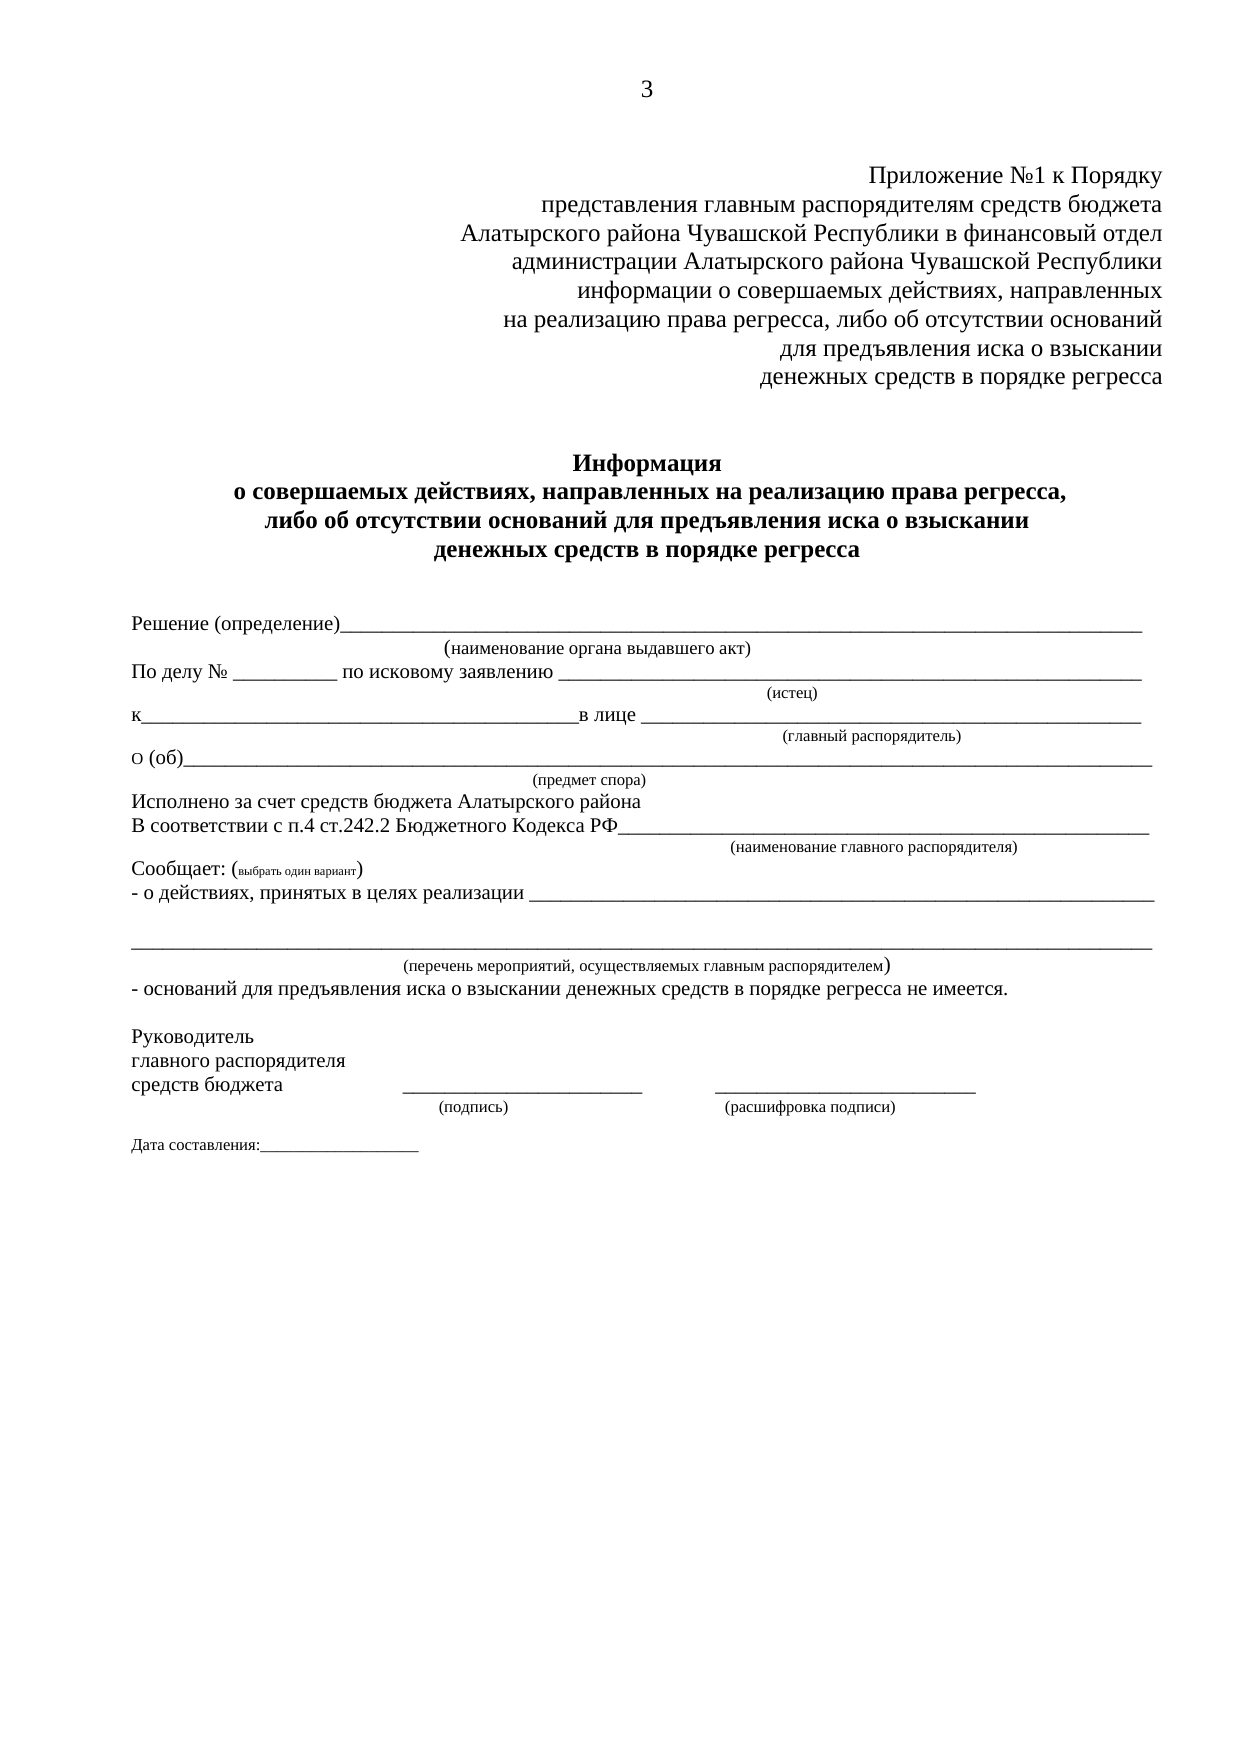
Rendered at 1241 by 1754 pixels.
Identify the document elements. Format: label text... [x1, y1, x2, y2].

text - о действиях, принятых в целях реализации ____________________________________________________________ [131, 880, 1162, 904]
text В соответствии с п.4 ст.242.2 Бюджетного Кодекса РФ___________________________________________________ [131, 813, 1162, 837]
text По делу № __________ по исковому заявлению ________________________________________________________ [131, 659, 1162, 683]
text главного распорядителя [131, 1048, 1162, 1072]
text к__________________________________________в лице ________________________________________________ [131, 702, 1162, 726]
text администрации Алатырского района Чувашской Республики [131, 246, 1162, 275]
text О (об)_____________________________________________________________________________________________ [131, 745, 1162, 769]
text (перечень мероприятий, осуществляемых главным распорядителем) [131, 952, 1162, 976]
text (истец) [131, 683, 1162, 702]
text Решение (определение)_____________________________________________________________________________ [131, 611, 1162, 635]
text __________________________________________________________________________________________________ [131, 928, 1162, 952]
text для предъявления иска о взыскании [131, 333, 1162, 361]
text средств бюджета _______________________ _________________________ [131, 1072, 1162, 1096]
text Сообщает: (выбрать один вариант) [131, 856, 1162, 880]
text Руководитель [131, 1024, 1162, 1048]
text на реализацию права регресса, либо об отсутствии оснований [131, 304, 1162, 333]
text о совершаемых действиях, направленных на реализацию права регресса, [131, 476, 1162, 505]
text (наименование органа выдавшего акт) [131, 635, 1162, 659]
text денежных средств в порядке регресса [131, 534, 1162, 563]
text Алатырского района Чувашской Республики в финансовый отдел [131, 218, 1162, 246]
text - оснований для предъявления иска о взыскании денежных средств в порядке регресса не имеется. [131, 976, 1162, 1000]
text представления главным распорядителям средств бюджета [131, 189, 1162, 218]
text Дата составления:___________________ [131, 1135, 1162, 1154]
text (подпись) (расшифровка подписи) [131, 1096, 1162, 1116]
text Информация [131, 448, 1162, 476]
text Приложение №1 к Порядку [131, 160, 1162, 189]
text денежных средств в порядке регресса [131, 361, 1162, 390]
text информации о совершаемых действиях, направленных [131, 275, 1162, 304]
text (предмет спора) [131, 769, 1162, 788]
text (наименование главного распорядителя) [131, 837, 1162, 856]
text либо об отсутствии оснований для предъявления иска о взыскании [131, 505, 1162, 534]
text (главный распорядитель) [131, 726, 1162, 745]
text Исполнено за счет средств бюджета Алатырского района [131, 788, 1162, 813]
